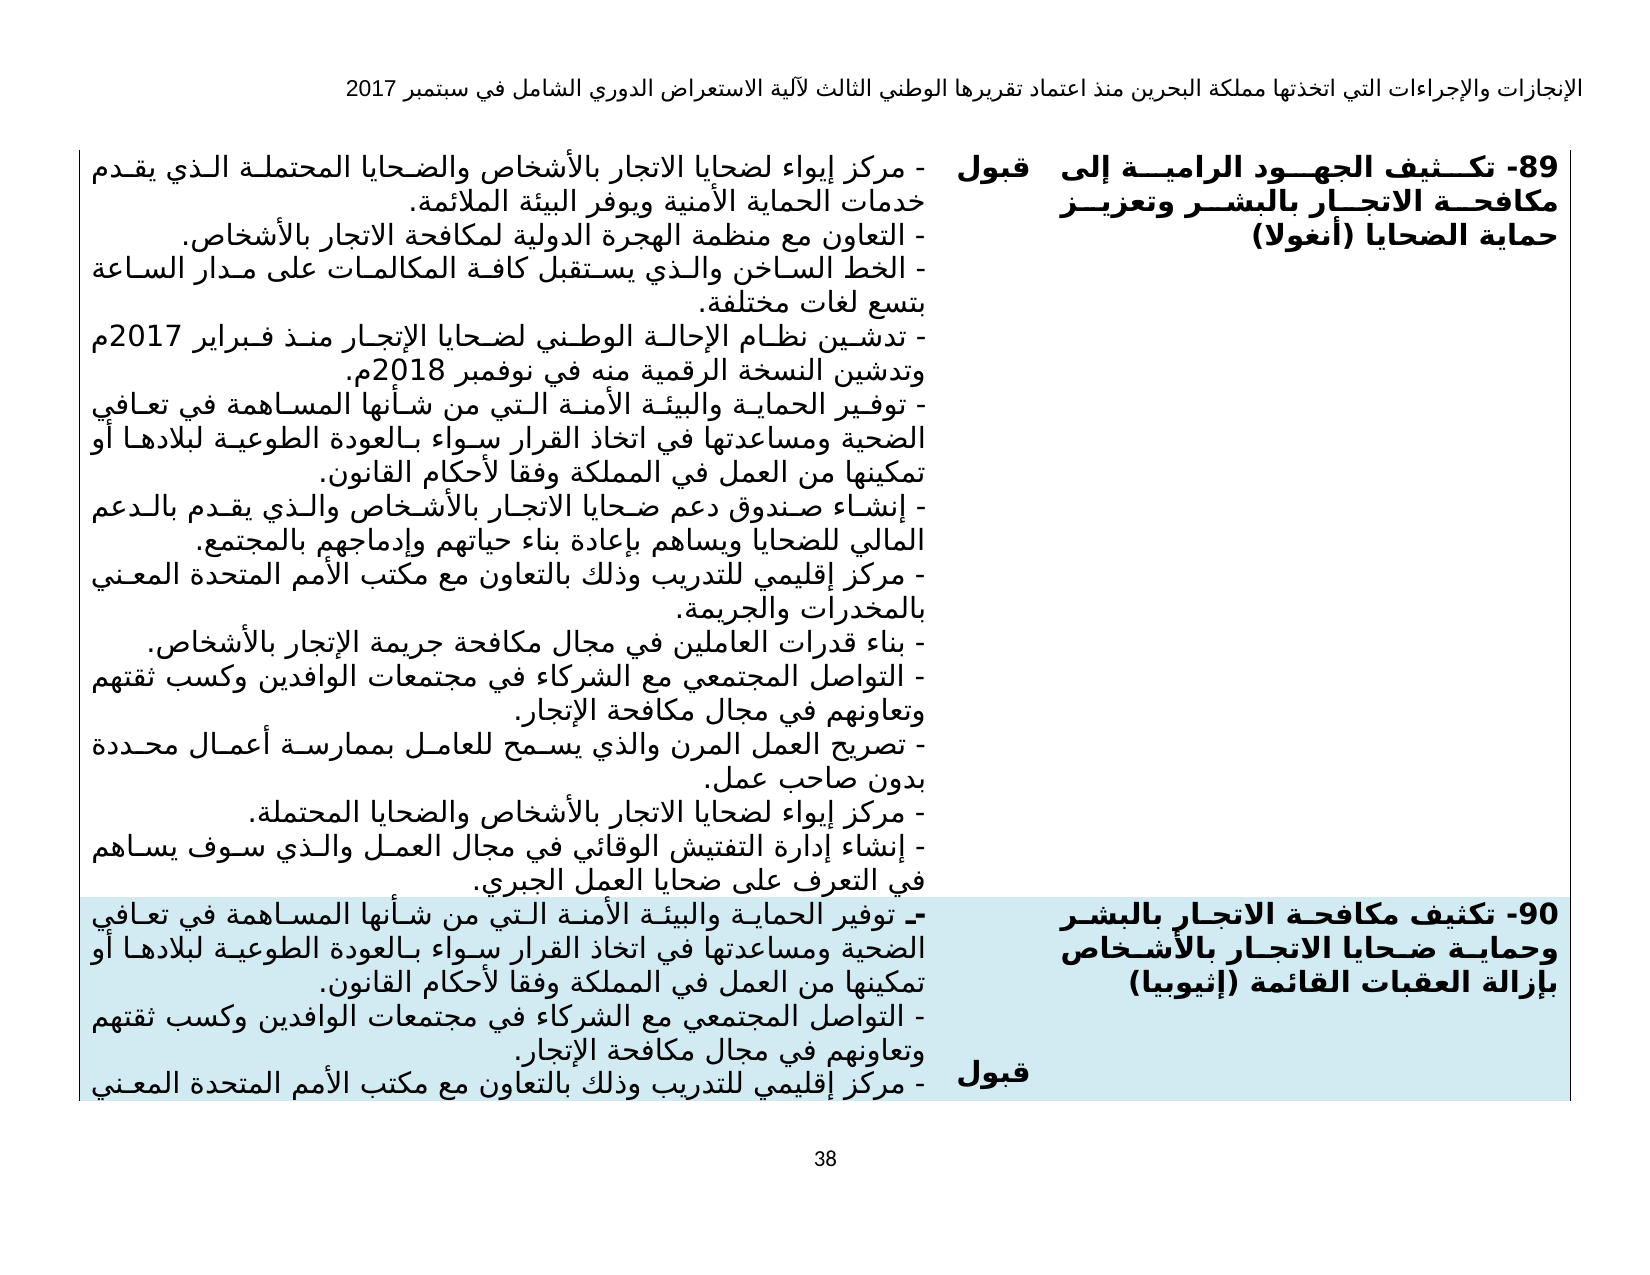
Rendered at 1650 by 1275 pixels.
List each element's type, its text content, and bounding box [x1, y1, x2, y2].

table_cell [80, 897, 938, 1101]
table_cell قبول [938, 150, 1049, 897]
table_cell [1049, 897, 1570, 1101]
table_cell - مركز إيواء لضحايا الاتجار بالأشخاص والضحايا المحتملة الذي يقدم خدمات الحماية الأمنية ويوفر البيئة الملائمة. - التعاون مع منظمة الهجرة الدولية لمكافحة الاتجار بالأشخاص. - الخط الساخن والذي يستقبل كافة المكالمات على مدار الساعة بتسع لغات مختلفة. - تدشين نظام الإحالة الوطني لضحايا الإتجار منذ فبراير 2017م وتدشين النسخة الرقمية منه في نوفمبر 2018م. - توفير الحماية والبيئة الأمنة التي من شأنها المساهمة في تعافي الضحية ومساعدتها في اتخاذ القرار سواء بالعودة الطوعية لبلادها أو تمكينها من العمل في المملكة وفقا لأحكام القانون. - إنشاء صندوق دعم ضحايا الاتجار بالأشخاص والذي يقدم بالدعم المالي للضحايا ويساهم بإعادة بناء حياتهم وإدماجهم بالمجتمع. - مركز إقليمي للتدريب وذلك بالتعاون مع مكتب الأمم المتحدة المعني بالمخدرات والجريمة. - بناء قدرات العاملين في مجال مكافحة جريمة الإتجار بالأشخاص. - التواصل المجتمعي مع الشركاء في مجتمعات الوافدين وكسب ثقتهم وتعاونهم في مجال مكافحة الإتجار. - تصريح العمل المرن والذي يسمح للعامل بممارسة أعمال محددة بدون صاحب عمل. - مركز إيواء لضحايا الاتجار بالأشخاص والضحايا المحتملة. - إنشاء إدارة التفتيش الوقائي في مجال العمل والذي سوف يساهم في التعرف على ضحايا العمل الجبري. [80, 150, 938, 897]
table_cell 89- تكثيف الجهود الرامية إلى مكافحة الاتجار بالبشر وتعزيز حماية الضحايا (أنغولا) [1049, 150, 1570, 897]
table_cell قبول [938, 897, 1049, 1101]
